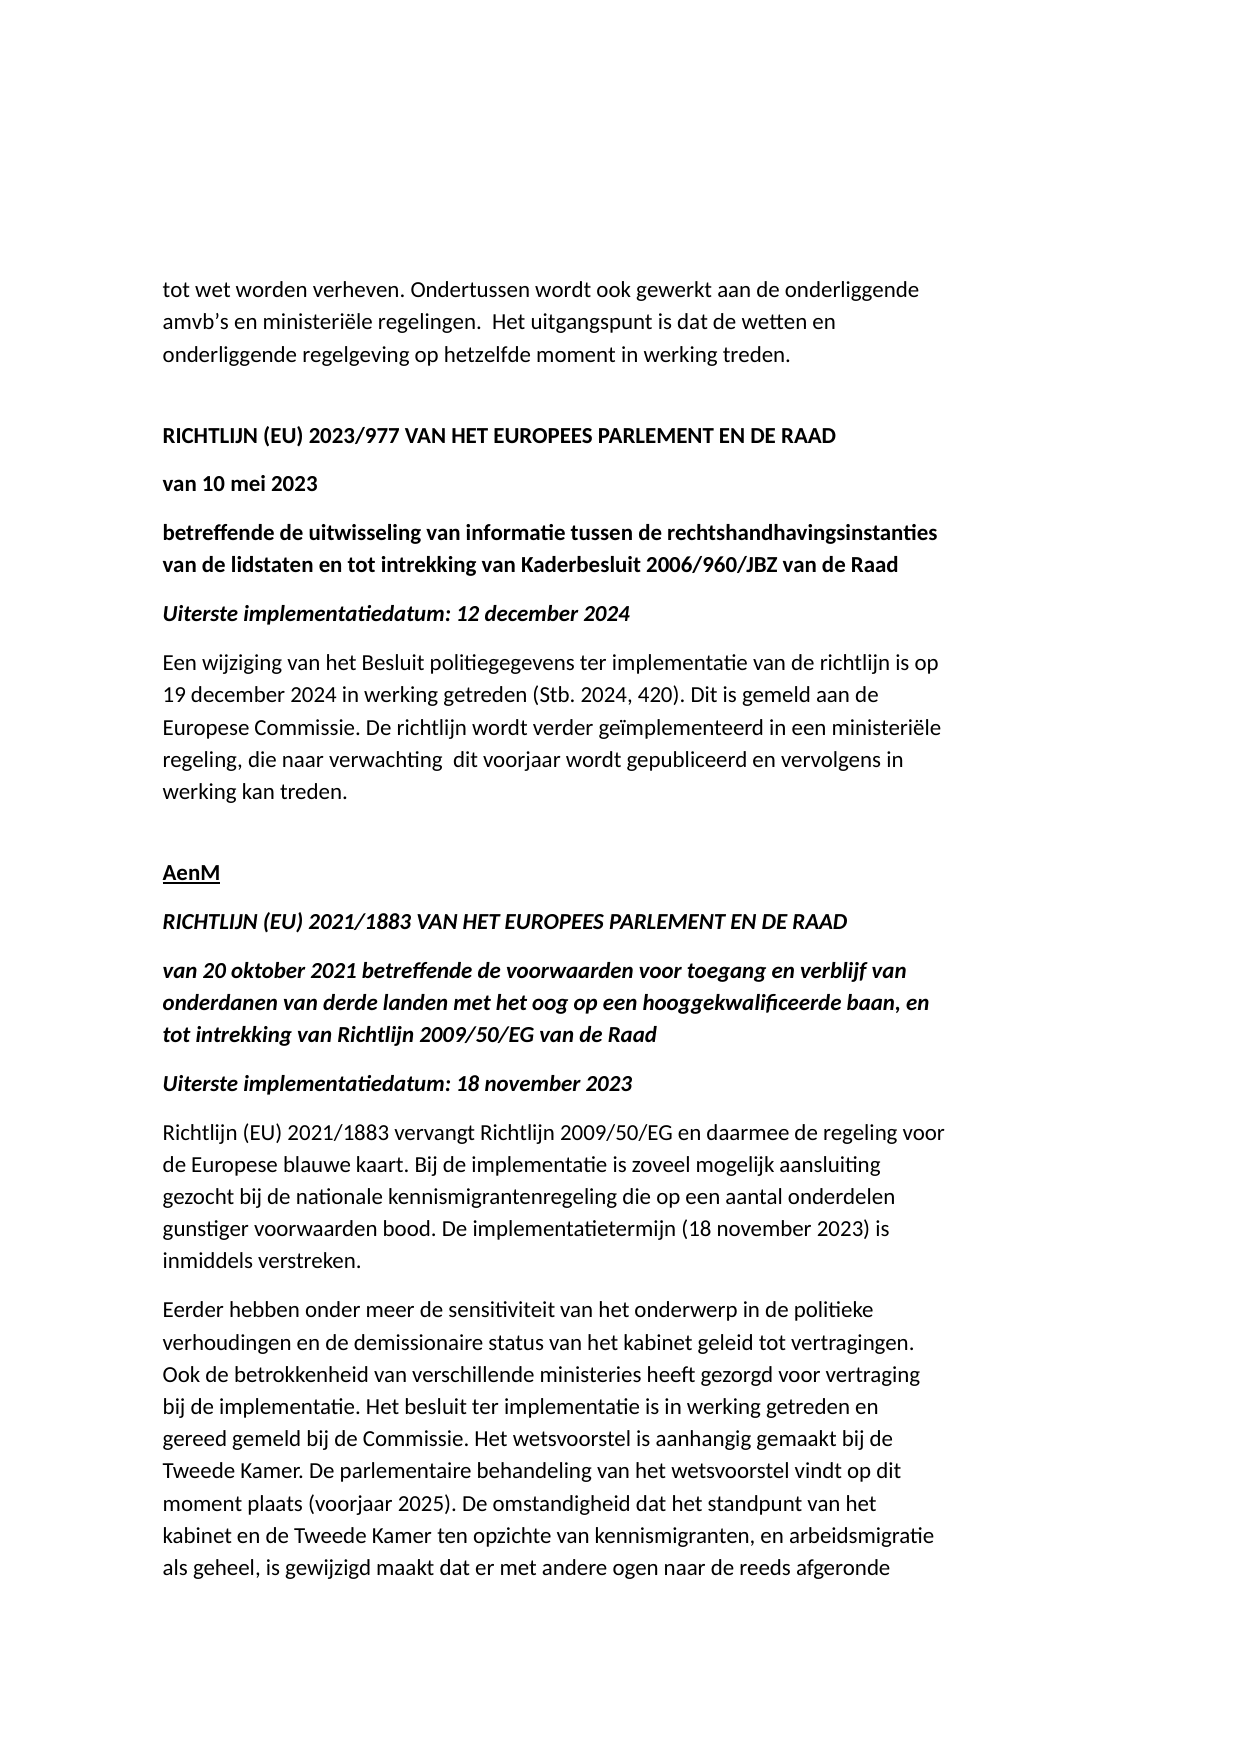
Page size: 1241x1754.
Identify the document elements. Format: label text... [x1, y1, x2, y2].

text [162, 1296, 947, 1581]
text AenM [162, 858, 947, 886]
text RICHTLIJN (EU) 2021/1883 VAN HET EUROPEES PARLEMENT EN DE RAAD [162, 907, 947, 935]
text tot wet worden verheven. Ondertussen wordt ook gewerkt aan de onderliggende amvb’s en ministeriële regelingen. Het uitgangspunt is dat de wetten en onderliggende regelgeving op hetzelfde moment in werking treden. [162, 275, 947, 368]
text Richtlijn (EU) 2021/1883 vervangt Richtlijn 2009/50/EG en daarmee de regeling voor de Europese blauwe kaart. Bij de implementatie is zoveel mogelijk aansluiting gezocht bij de nationale kennismigrantenregeling die op een aantal onderdelen gunstiger voorwaarden bood. De implementatietermijn (18 november 2023) is inmiddels verstreken. [162, 1118, 947, 1275]
text Uiterste implementatiedatum: 18 november 2023 [162, 1069, 947, 1097]
text van 20 oktober 2021 betreffende de voorwaarden voor toegang en verblijf van onderdanen van derde landen met het oog op een hooggekwalificeerde baan, en tot intrekking van Richtlijn 2009/50/EG van de Raad [162, 956, 947, 1048]
text betreffende de uitwisseling van informatie tussen de rechtshandhavingsinstanties van de lidstaten en tot intrekking van Kaderbesluit 2006/960/JBZ van de Raad [162, 518, 947, 579]
text Een wijziging van het Besluit politiegegevens ter implementatie van de richtlijn is op 19 december 2024 in werking getreden (Stb. 2024, 420). Dit is gemeld aan de Europese Commissie. De richtlijn wordt verder geïmplementeerd in een ministeriële regeling, die naar verwachting dit voorjaar wordt gepubliceerd en vervolgens in werking kan treden. [162, 648, 947, 837]
text van 10 mei 2023 [162, 469, 947, 498]
text Uiterste implementatiedatum: 12 december 2024 [162, 599, 947, 627]
text RICHTLIJN (EU) 2023/977 VAN HET EUROPEES PARLEMENT EN DE RAAD [162, 421, 947, 449]
